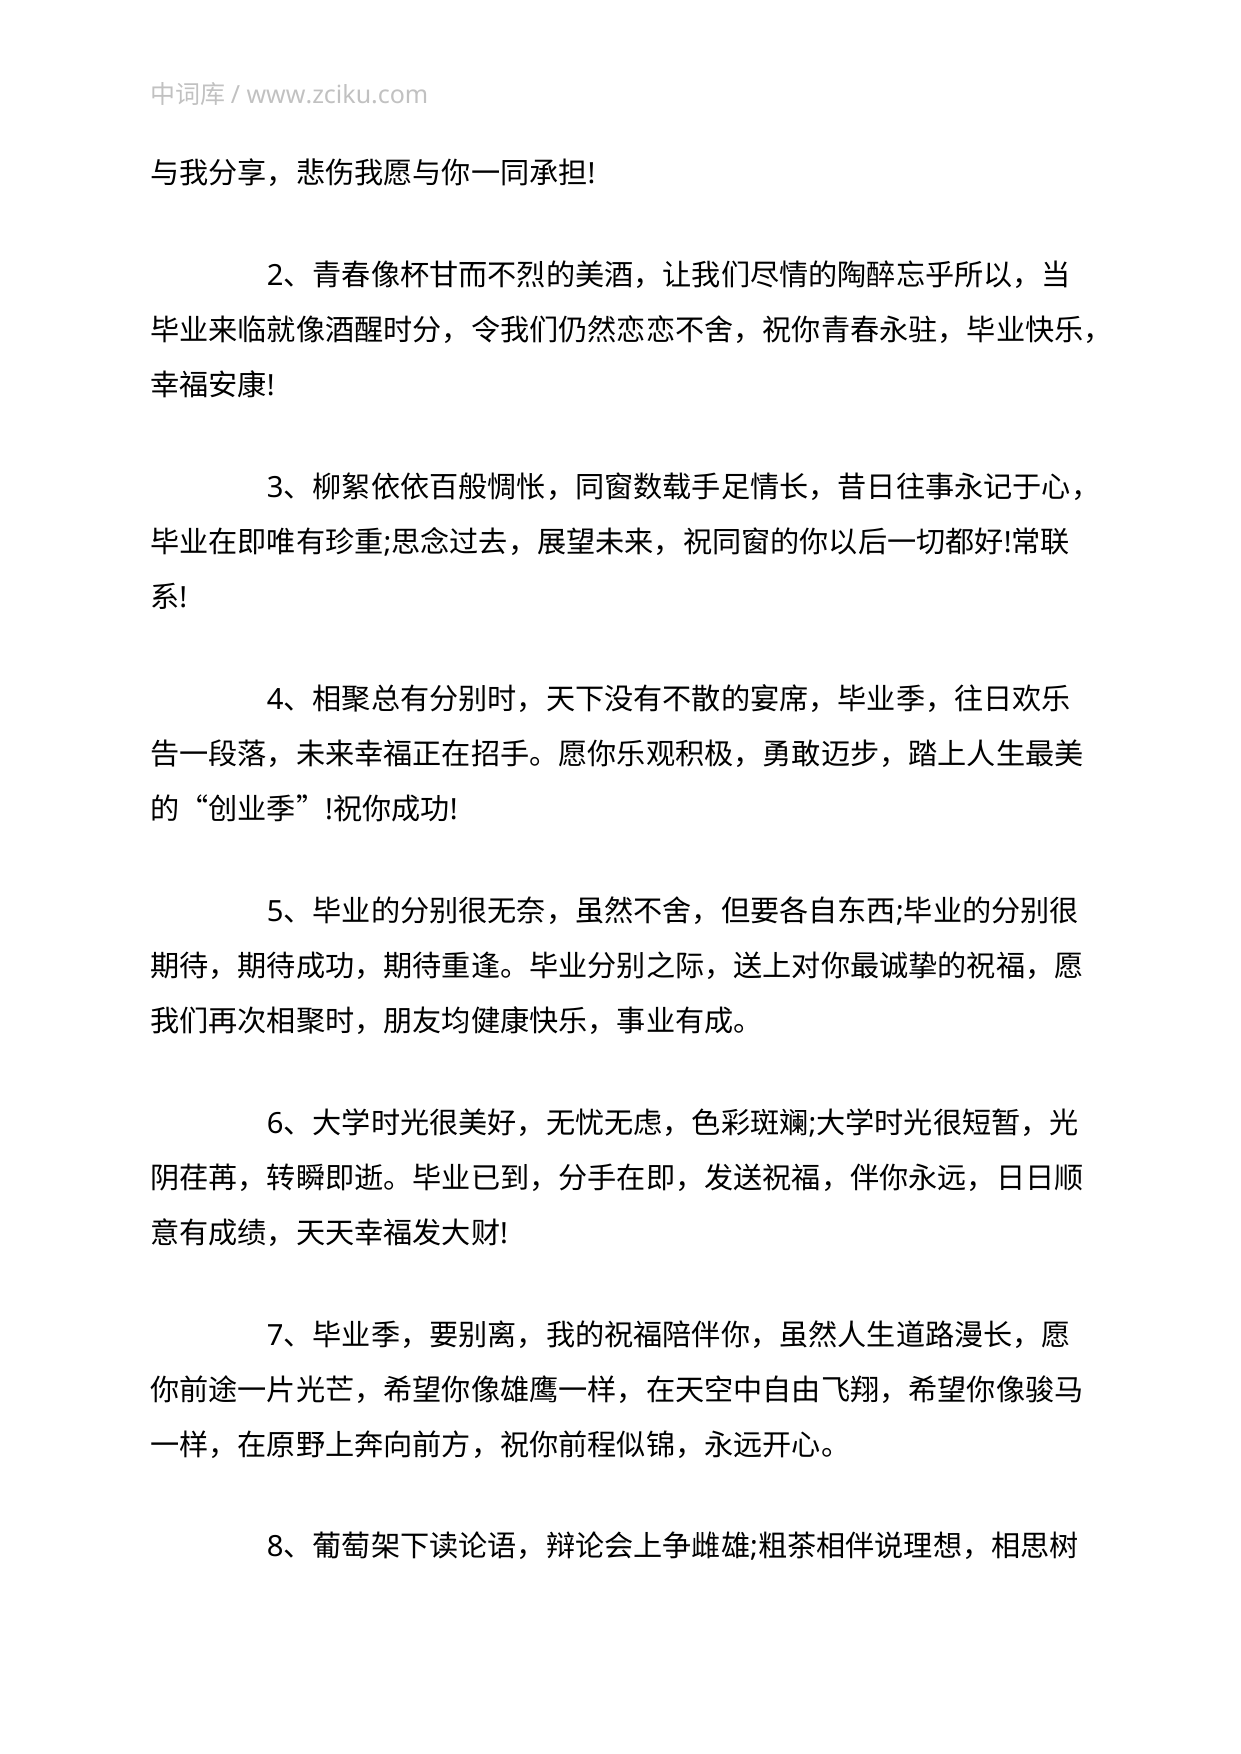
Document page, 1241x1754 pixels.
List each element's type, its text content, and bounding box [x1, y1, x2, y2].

text 2、青春像杯甘而不烈的美酒，让我们尽情的陶醉忘乎所以，当毕业来临就像酒醒时分，令我们仍然恋恋不舍，祝你青春永驻，毕业快乐，幸福安康! [150, 252, 1090, 404]
text 4、相聚总有分别时，天下没有不散的宴席，毕业季，往日欢乐告一段落，未来幸福正在招手。愿你乐观积极，勇敢迈步，踏上人生最美的“创业季”!祝你成功! [150, 676, 1090, 828]
text 5、毕业的分别很无奈，虽然不舍，但要各自东西;毕业的分别很期待，期待成功，期待重逢。毕业分别之际，送上对你最诚挚的祝福，愿我们再次相聚时，朋友均健康快乐，事业有成。 [150, 888, 1090, 1040]
text 6、大学时光很美好，无忧无虑，色彩斑斓;大学时光很短暂，光阴荏苒，转瞬即逝。毕业已到，分手在即，发送祝福，伴你永远，日日顺意有成绩，天天幸福发大财! [150, 1099, 1090, 1252]
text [150, 1523, 1090, 1565]
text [150, 150, 1090, 192]
text 3、柳絮依依百般惆怅，同窗数载手足情长，昔日往事永记于心，毕业在即唯有珍重;思念过去，展望未来，祝同窗的你以后一切都好!常联系! [150, 464, 1090, 616]
text 7、毕业季，要别离，我的祝福陪伴你，虽然人生道路漫长，愿你前途一片光芒，希望你像雄鹰一样，在天空中自由飞翔，希望你像骏马一样，在原野上奔向前方，祝你前程似锦，永远开心。 [150, 1311, 1090, 1463]
